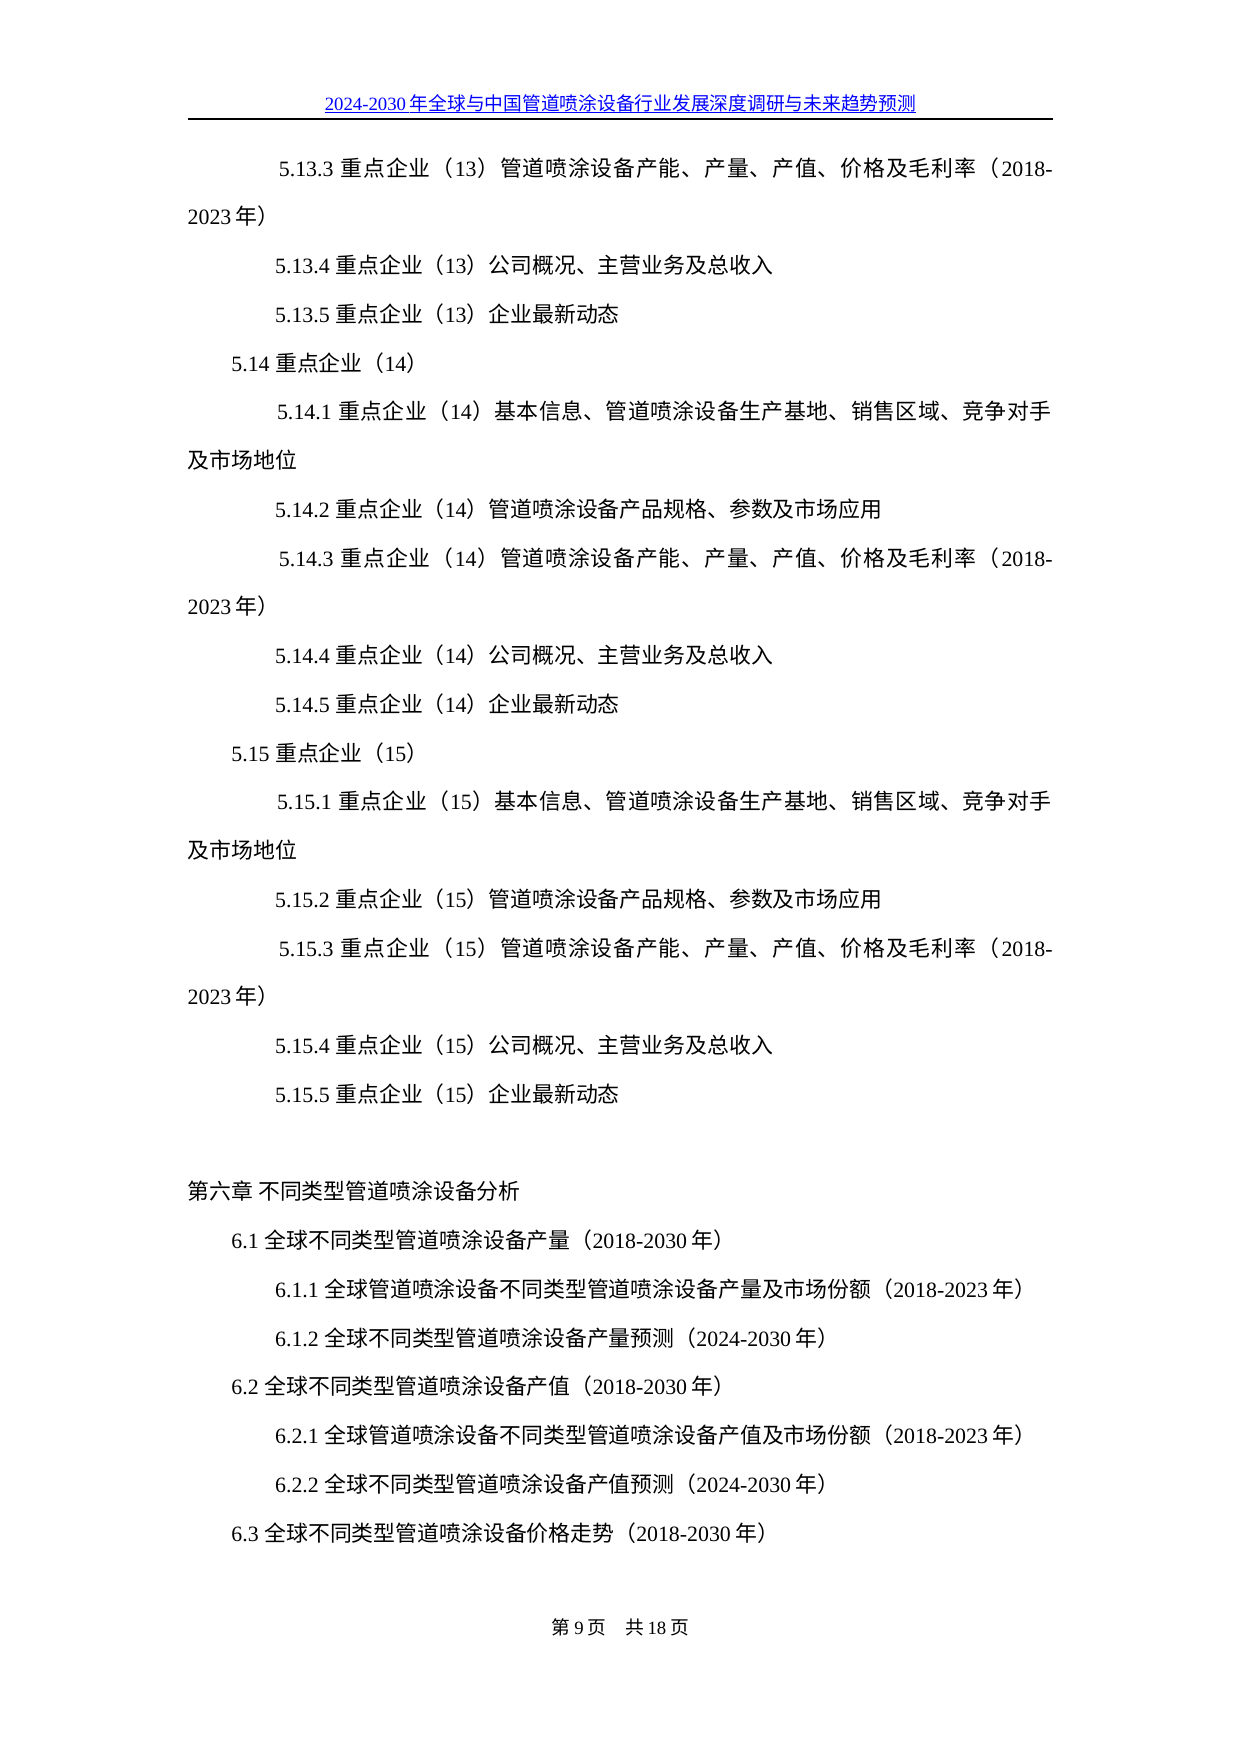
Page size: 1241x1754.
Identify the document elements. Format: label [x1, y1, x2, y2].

text [187, 150, 1053, 1548]
